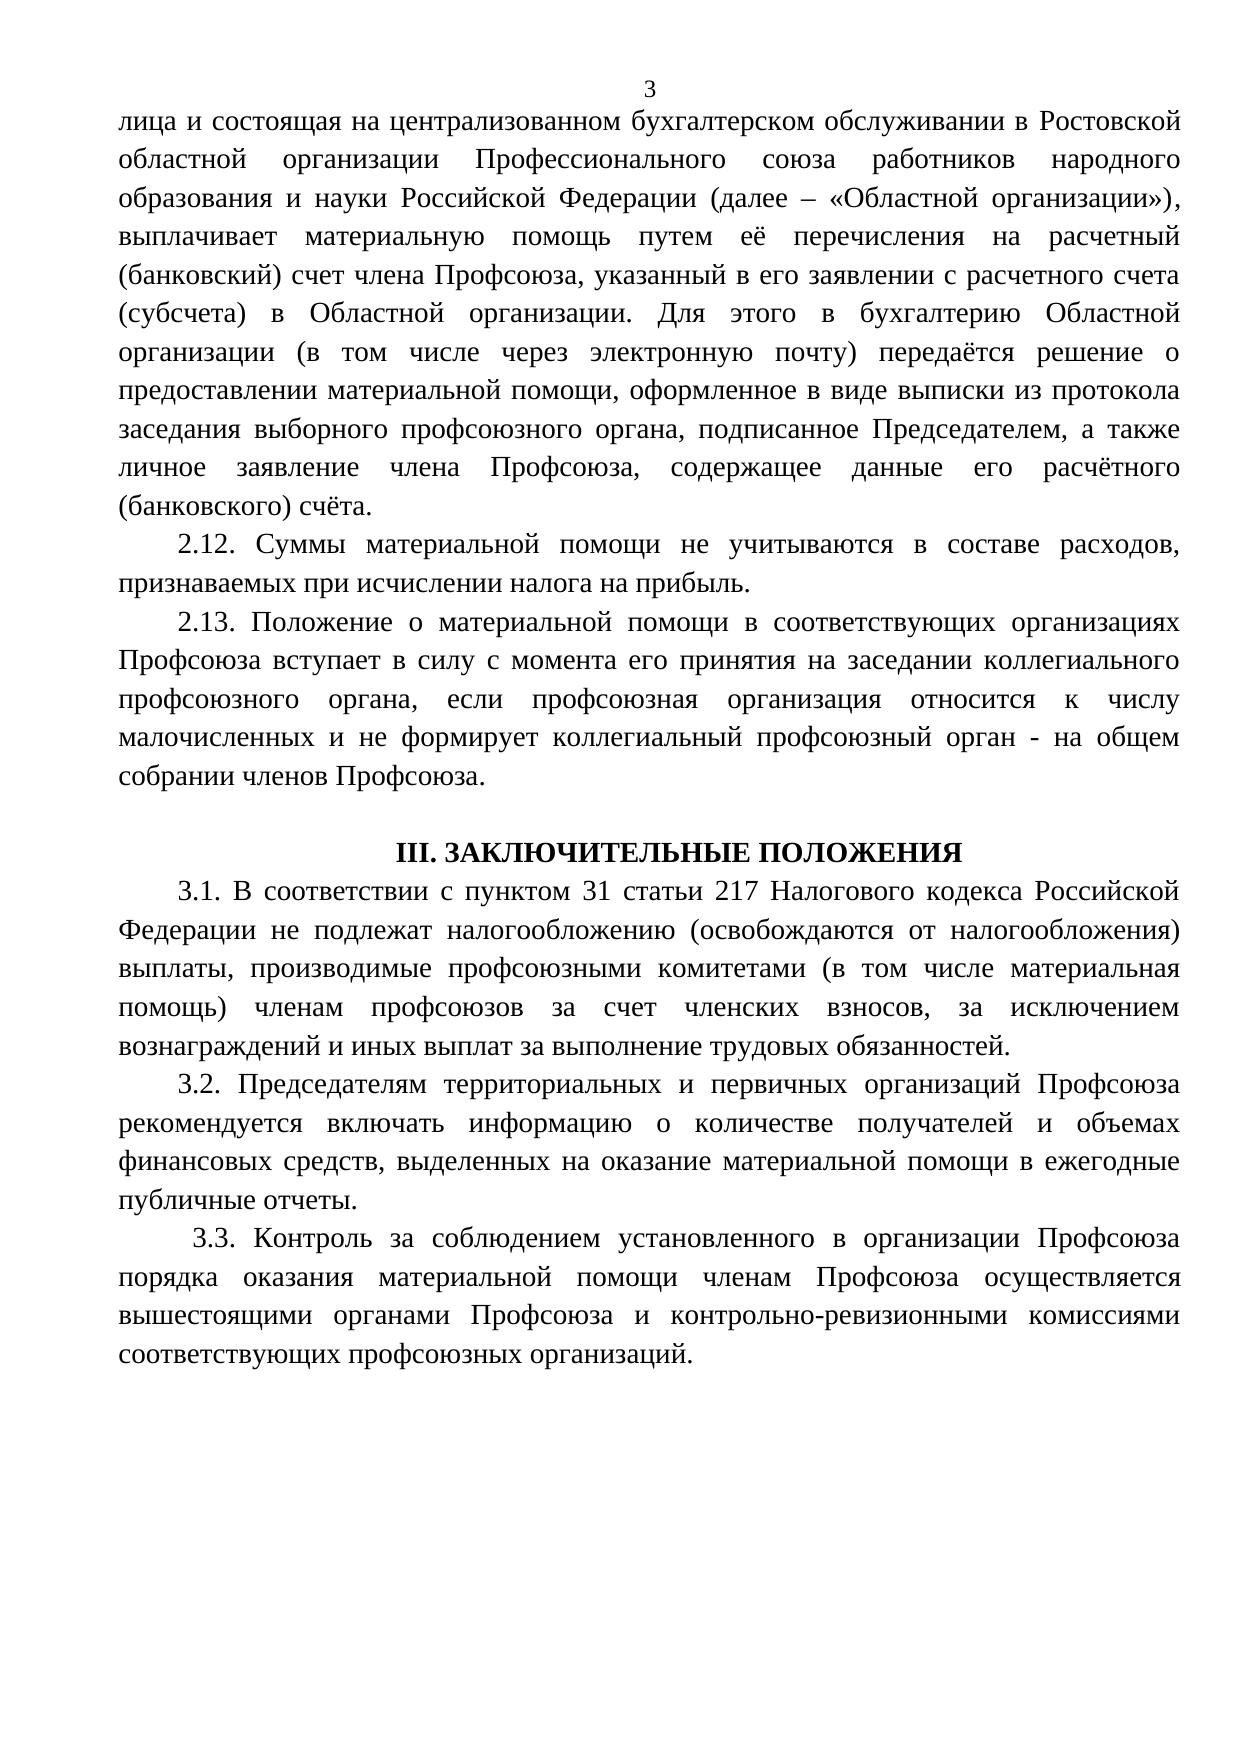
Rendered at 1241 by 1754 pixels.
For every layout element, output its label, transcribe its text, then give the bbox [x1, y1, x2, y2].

text 3.2. Председателям территориальных и первичных организаций Профсоюза рекомендуется включать информацию о количестве получателей и объемах финансовых средств, выделенных на оказание материальной помощи в ежегодные публичные отчеты. [118, 1066, 1181, 1215]
text 2.12. Суммы материальной помощи не учитываются в составе расходов, признаваемых при исчислении налога на прибыль. [118, 527, 1181, 599]
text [118, 103, 1181, 522]
text 3.1. В соответствии с пунктом 31 статьи 217 Налогового кодекса Российской Федерации не подлежат налогообложению (освобождаются от налогообложения) выплаты, производимые профсоюзными комитетами (в том числе материальная помощь) членам профсоюзов за счет членских взносов, за исключением вознаграждений и иных выплат за выполнение трудовых обязанностей. [118, 873, 1181, 1061]
text III. ЗАКЛЮЧИТЕЛЬНЫЕ ПОЛОЖЕНИЯ [118, 835, 1181, 868]
text 2.13. Положение о материальной помощи в соответствующих организациях Профсоюза вступает в силу с момента его принятия на заседании коллегиального профсоюзного органа, если профсоюзная организация относится к числу малочисленных и не формирует коллегиальный профсоюзный орган - на общем собрании членов Профсоюза. [118, 604, 1181, 791]
text 3.3. Контроль за соблюдением установленного в организации Профсоюза порядка оказания материальной помощи членам Профсоюза осуществляется вышестоящими органами Профсоюза и контрольно-ревизионными комиссиями соответствующих профсоюзных организаций. [118, 1220, 1181, 1369]
